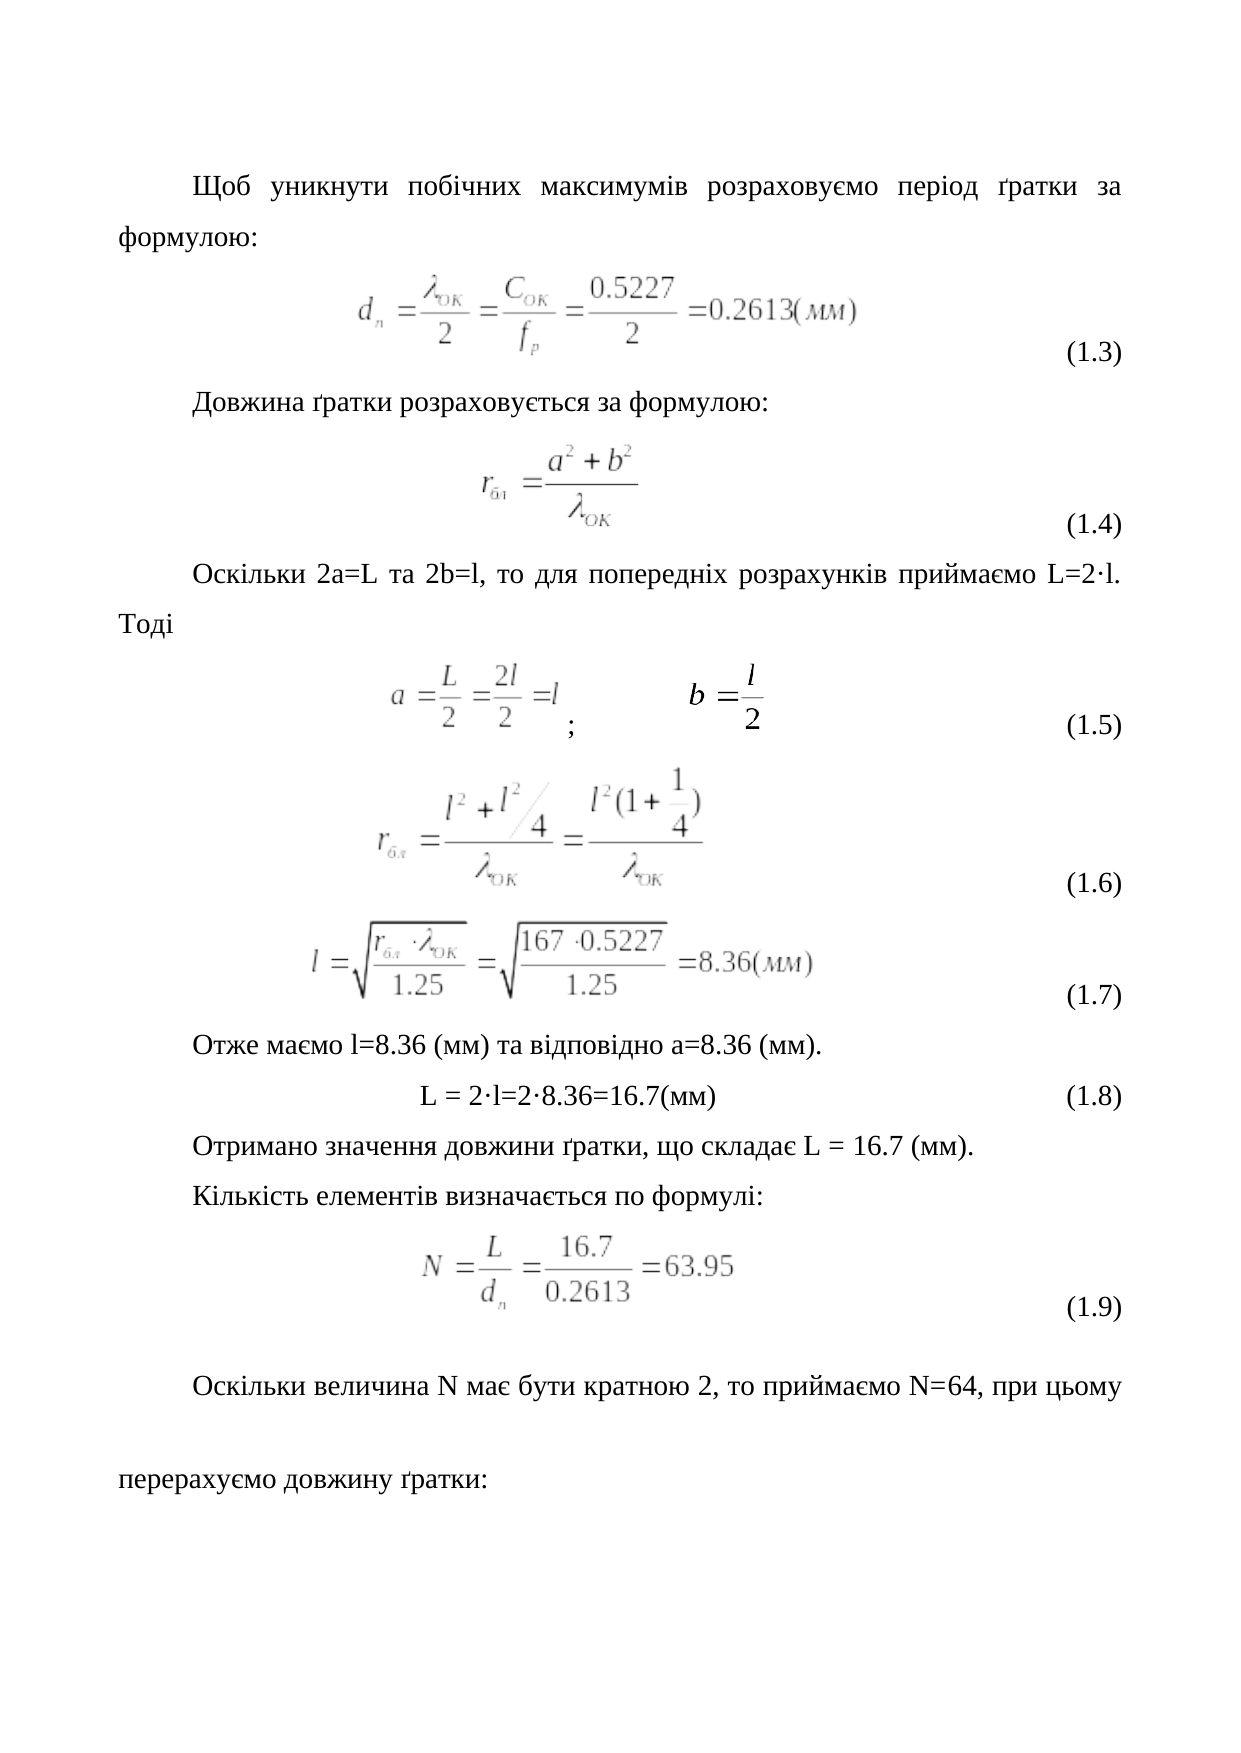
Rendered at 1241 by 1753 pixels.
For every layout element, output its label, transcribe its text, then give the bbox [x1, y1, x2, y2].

text (1.6) [118, 758, 1122, 898]
text Отримано значення довжини ґратки, що складає L = 16.7 (мм). [118, 1128, 1122, 1161]
text ; (1.5) [118, 657, 1122, 741]
text (1.3) [118, 269, 1122, 367]
text Щоб уникнути побічних максимумів розраховуємо період ґратки за формулою: [118, 168, 1122, 252]
text Оскільки 2а=L та 2b=l, то для попередніх розрахунків приймаємо L=2·l. Тоді [118, 556, 1122, 640]
text Оскільки величина N має бути кратною 2, то приймаємо N=64, при цьому перерахуємо довжину ґратки: [118, 1339, 1122, 1495]
text (1.4) [118, 434, 1122, 539]
text Кількість елементів визначається по формулі: [118, 1178, 1122, 1212]
text (1.7) [118, 915, 1122, 1011]
text Отже маємо l=8.36 (мм) та відповідно а=8.36 (мм). [118, 1027, 1122, 1061]
text (1.9) [118, 1228, 1122, 1322]
text Довжина ґратки розраховується за формулою: [118, 384, 1122, 418]
text L = 2·l=2·8.36=16.7(мм) (1.8) [118, 1078, 1122, 1111]
